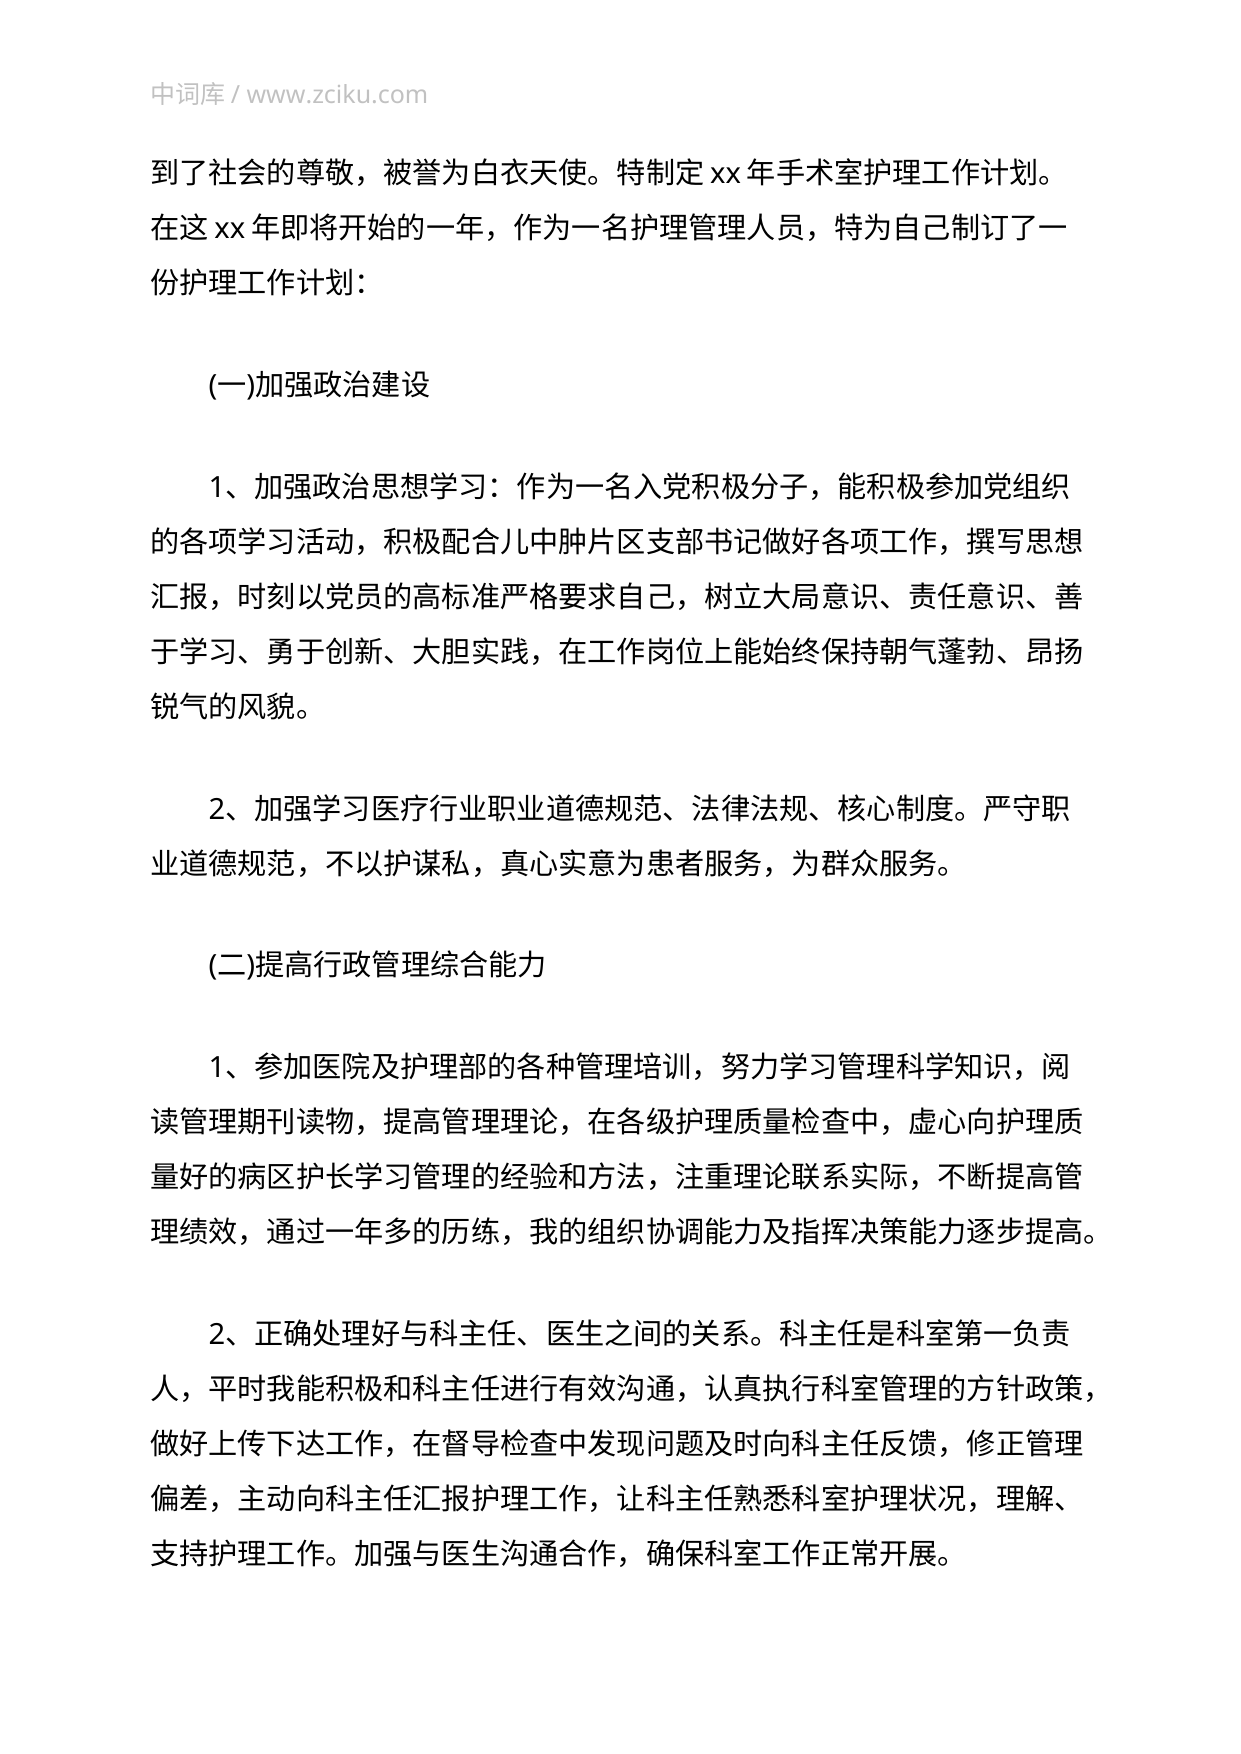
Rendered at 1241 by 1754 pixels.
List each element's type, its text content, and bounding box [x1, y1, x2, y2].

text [150, 150, 1090, 302]
text (一)加强政治建设 [150, 362, 1090, 404]
text 2、加强学习医疗行业职业道德规范、法律法规、核心制度。严守职业道德规范，不以护谋私，真心实意为患者服务，为群众服务。 [150, 785, 1090, 882]
text 1、加强政治思想学习：作为一名入党积极分子，能积极参加党组织的各项学习活动，积极配合儿中肿片区支部书记做好各项工作，撰写思想汇报，时刻以党员的高标准严格要求自己，树立大局意识、责任意识、善于学习、勇于创新、大胆实践，在工作岗位上能始终保持朝气蓬勃、昂扬锐气的风貌。 [150, 464, 1090, 726]
text (二)提高行政管理综合能力 [150, 942, 1090, 984]
text 2、正确处理好与科主任、医生之间的关系。科主任是科室第一负责人，平时我能积极和科主任进行有效沟通，认真执行科室管理的方针政策，做好上传下达工作，在督导检查中发现问题及时向科主任反馈，修正管理偏差，主动向科主任汇报护理工作，让科主任熟悉科室护理状况，理解、支持护理工作。加强与医生沟通合作，确保科室工作正常开展。 [150, 1311, 1090, 1572]
text 1、参加医院及护理部的各种管理培训，努力学习管理科学知识，阅读管理期刊读物，提高管理理论，在各级护理质量检查中，虚心向护理质量好的病区护长学习管理的经验和方法，注重理论联系实际，不断提高管理绩效，通过一年多的历练，我的组织协调能力及指挥决策能力逐步提高。 [150, 1044, 1090, 1251]
